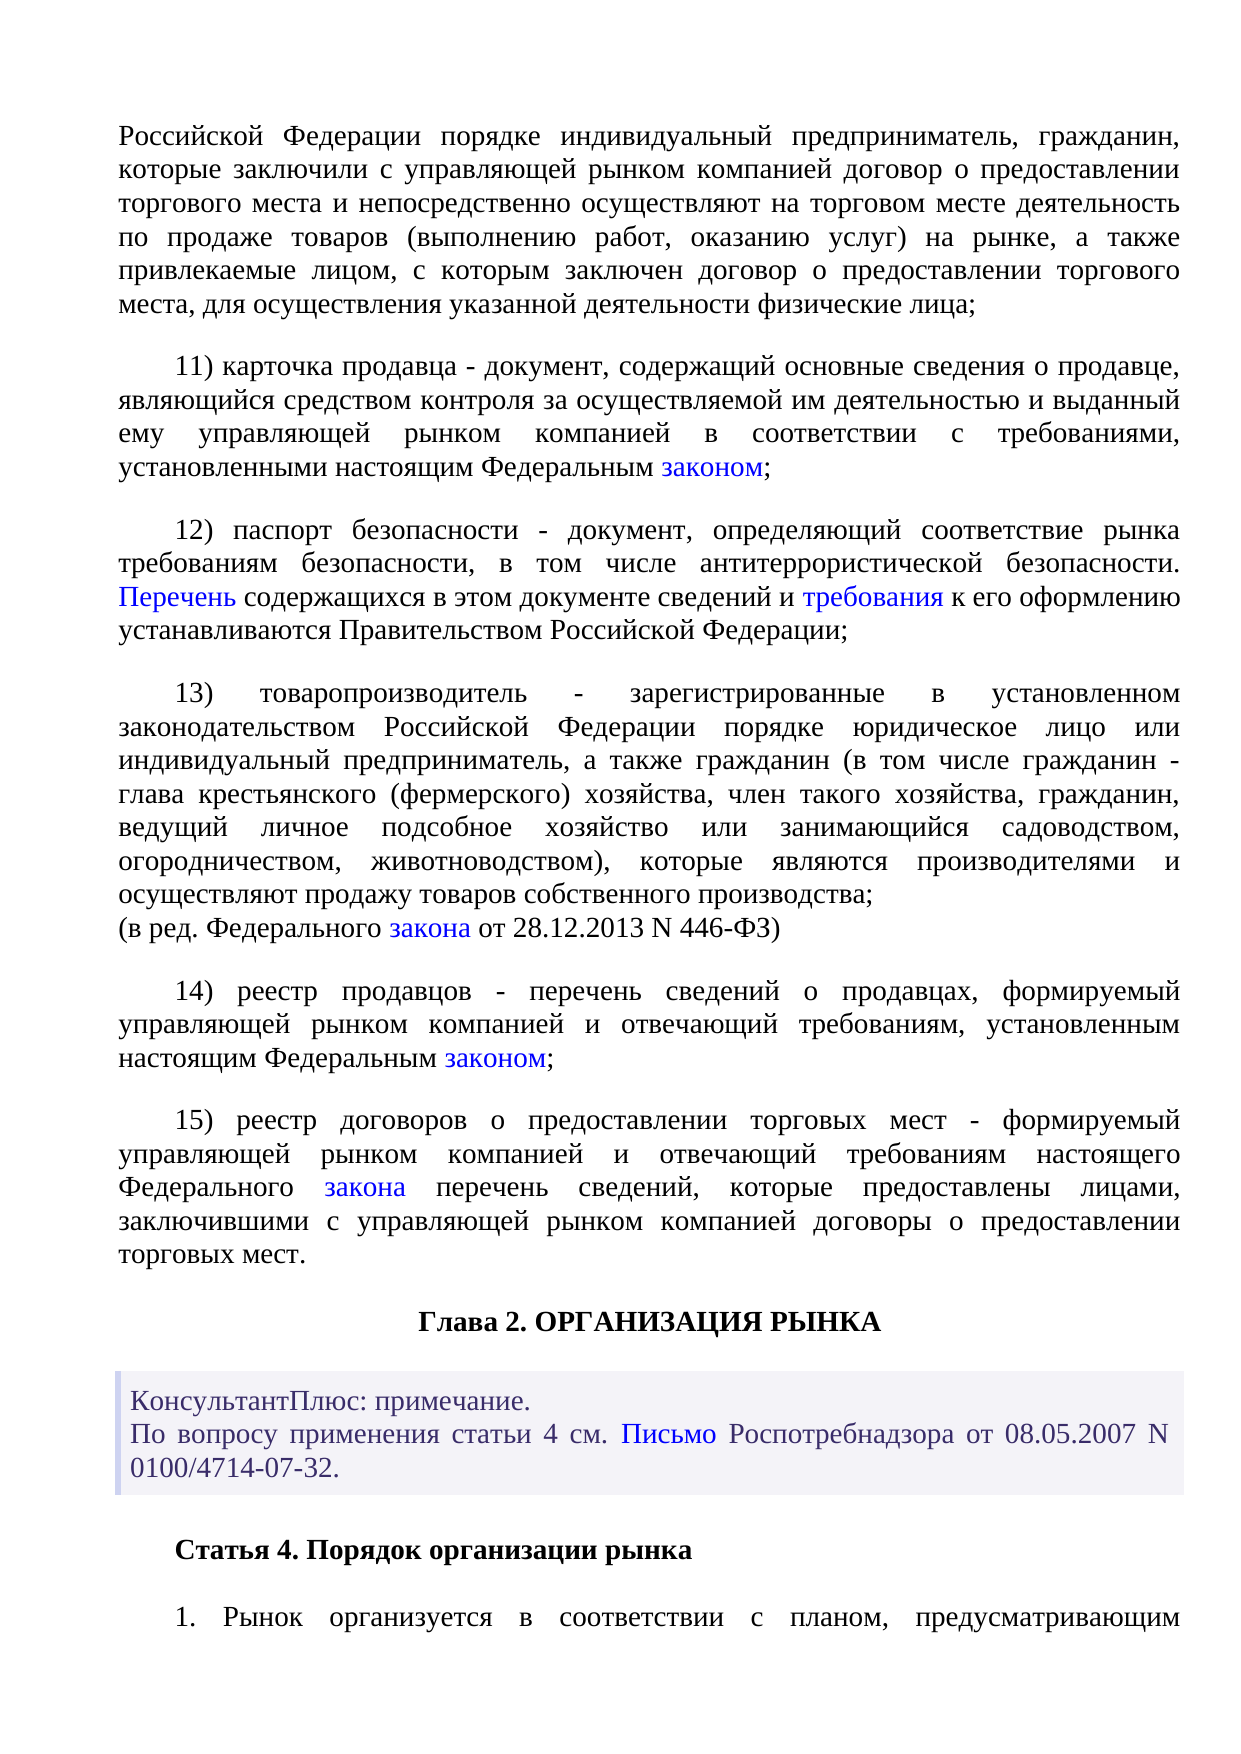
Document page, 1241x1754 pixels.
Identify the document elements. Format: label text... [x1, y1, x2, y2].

text (в ред. Федерального закона от 28.12.2013 N 446-ФЗ) [118, 910, 1181, 943]
text 15) реестр договоров о предоставлении торговых мест - формируемый управляющей рынком компанией и отвечающий требованиям настоящего Федерального закона перечень сведений, которые предоставлены лицами, заключившими с управляющей рынком компанией договоры о предоставлении торговых мест. [118, 1102, 1181, 1270]
text 12) паспорт безопасности - документ, определяющий соответствие рынка требованиям безопасности, в том числе антитеррористической безопасности. Перечень содержащихся в этом документе сведений и требования к его оформлению устанавливаются Правительством Российской Федерации; [118, 512, 1181, 646]
title Глава 2. ОРГАНИЗАЦИЯ РЫНКА [118, 1304, 1181, 1337]
text 11) карточка продавца - документ, содержащий основные сведения о продавце, являющийся средством контроля за осуществляемой им деятельностью и выданный ему управляющей рынком компанией в соответствии с требованиями, установленными настоящим Федеральным законом; [118, 348, 1181, 483]
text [118, 118, 1181, 319]
title Статья 4. Порядок организации рынка [118, 1532, 1181, 1566]
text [118, 1599, 1181, 1633]
text 13) товаропроизводитель - зарегистрированные в установленном законодательством Российской Федерации порядке юридическое лицо или индивидуальный предприниматель, а также гражданин (в том числе гражданин - глава крестьянского (фермерского) хозяйства, член такого хозяйства, гражданин, ведущий личное подсобное хозяйство или занимающийся садоводством, огородничеством, животноводством), которые являются производителями и осуществляют продажу товаров собственного производства; [118, 675, 1181, 910]
table_header КонсультантПлюс: примечание. По вопросу применения статьи 4 см. Письмо Роспотребнадзора от 08.05.2007 N 0100/4714-07-32. [121, 1371, 1178, 1495]
text 14) реестр продавцов - перечень сведений о продавцах, формируемый управляющей рынком компанией и отвечающий требованиям, установленным настоящим Федеральным законом; [118, 973, 1181, 1073]
